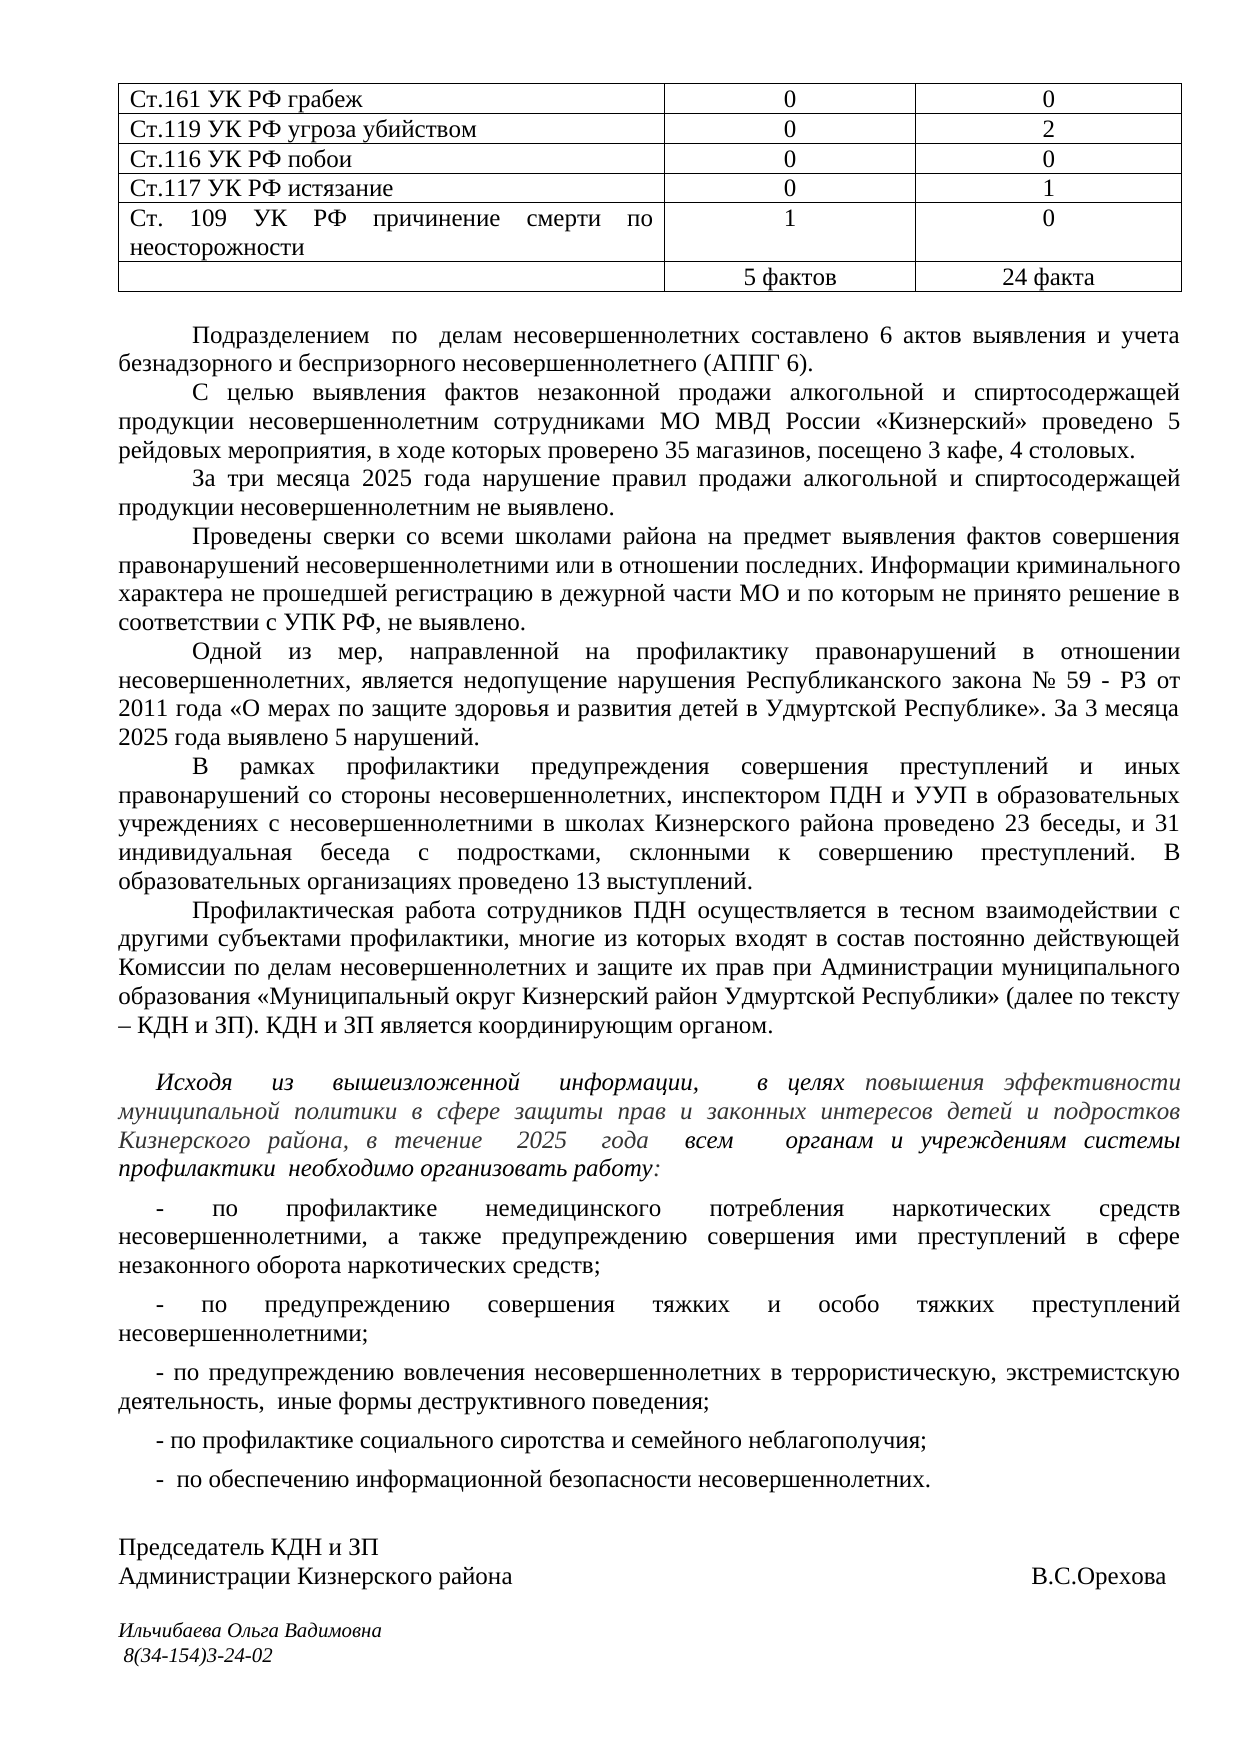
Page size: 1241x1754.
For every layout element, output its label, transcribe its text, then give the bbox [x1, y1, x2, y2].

text - по предупреждению вовлечения несовершеннолетних в террористическую, экстремистскую деятельность, иные формы деструктивного поведения; [118, 1357, 1181, 1415]
table_cell Ст.161 УК РФ грабеж [119, 84, 664, 113]
table_cell Ст.117 УК РФ истязание [119, 174, 664, 202]
text Подразделением по делам несовершеннолетних составлено 6 актов выявления и учета безнадзорного и беспризорного несовершеннолетнего (АППГ 6). [118, 320, 1181, 377]
text Профилактическая работа сотрудников ПДН осуществляется в тесном взаимодействии с другими субъектами профилактики, многие из которых входят в состав постоянно действующей Комиссии по делам несовершеннолетних и защите их прав при Администрации муниципального образования «Муниципальный округ Кизнерский район Удмуртской Республики» (далее по тексту – КДН и ЗП). КДН и ЗП является координирующим органом. [118, 895, 1181, 1038]
text С целью выявления фактов незаконной продажи алкогольной и спиртосодержащей продукции несовершеннолетним сотрудниками МО МВД России «Кизнерский» проведено 5 рейдовых мероприятия, в ходе которых проверено 35 магазинов, посещено 3 кафе, 4 столовых. [118, 377, 1181, 463]
table_cell 0 [665, 144, 915, 172]
table_cell 0 [665, 114, 915, 143]
text 8(34-154)3-24-02 [118, 1642, 1181, 1667]
text - по обеспечению информационной безопасности несовершеннолетних. [118, 1464, 1181, 1493]
text Исходя из вышеизложенной информации, в целях повышения эффективности муниципальной политики в сфере защиты прав и законных интересов детей и подростков Кизнерского района, в течение 2025 года всем органам и учреждениям системы профилактики необходимо организовать работу: [118, 1067, 1181, 1182]
table_cell 0 [665, 174, 915, 202]
text - по профилактике социального сиротства и семейного неблагополучия; [118, 1425, 1181, 1454]
table_cell 0 [916, 203, 1181, 261]
table_cell Ст.119 УК РФ угроза убийством [119, 114, 664, 143]
text Председатель КДН и ЗП [118, 1532, 1181, 1561]
table_cell 5 фактов [665, 262, 915, 291]
table_cell 0 [916, 84, 1181, 113]
table_cell 24 факта [916, 262, 1181, 291]
text За три месяца 2025 года нарушение правил продажи алкогольной и спиртосодержащей продукции несовершеннолетним не выявлено. [118, 463, 1181, 521]
table_cell 1 [916, 174, 1181, 202]
table_cell 0 [916, 144, 1181, 172]
text Ильчибаева Ольга Вадимовна [118, 1618, 1181, 1642]
text Администрации Кизнерского района В.С.Орехова [118, 1561, 1181, 1590]
table_cell 2 [916, 114, 1181, 143]
table_cell 1 [665, 203, 915, 261]
table_cell Ст. 109 УК РФ причинение смерти по неосторожности [119, 203, 664, 261]
text Проведены сверки со всеми школами района на предмет выявления фактов совершения правонарушений несовершеннолетними или в отношении последних. Информации криминального характера не прошедшей регистрацию в дежурной части МО и по которым не принято решение в соответствии с УПК РФ, не выявлено. [118, 521, 1181, 636]
table_cell 0 [665, 84, 915, 113]
text - по предупреждению совершения тяжких и особо тяжких преступлений несовершеннолетними; [118, 1289, 1181, 1347]
text В рамках профилактики предупреждения совершения преступлений и иных правонарушений со стороны несовершеннолетних, инспектором ПДН и УУП в образовательных учреждениях с несовершеннолетними в школах Кизнерского района проведено 23 беседы, и 31 индивидуальная беседа с подростками, склонными к совершению преступлений. В образовательных организациях проведено 13 выступлений. [118, 751, 1181, 895]
table_cell Ст.116 УК РФ побои [119, 144, 664, 172]
text Одной из мер, направленной на профилактику правонарушений в отношении несовершеннолетних, является недопущение нарушения Республиканского закона № 59 - РЗ от 2011 года «О мерах по защите здоровья и развития детей в Удмуртской Республике». За 3 месяца 2025 года выявлено 5 нарушений. [118, 636, 1181, 751]
text - по профилактике немедицинского потребления наркотических средств несовершеннолетними, а также предупреждению совершения ими преступлений в сфере незаконного оборота наркотических средств; [118, 1193, 1181, 1279]
table_cell [119, 262, 664, 291]
